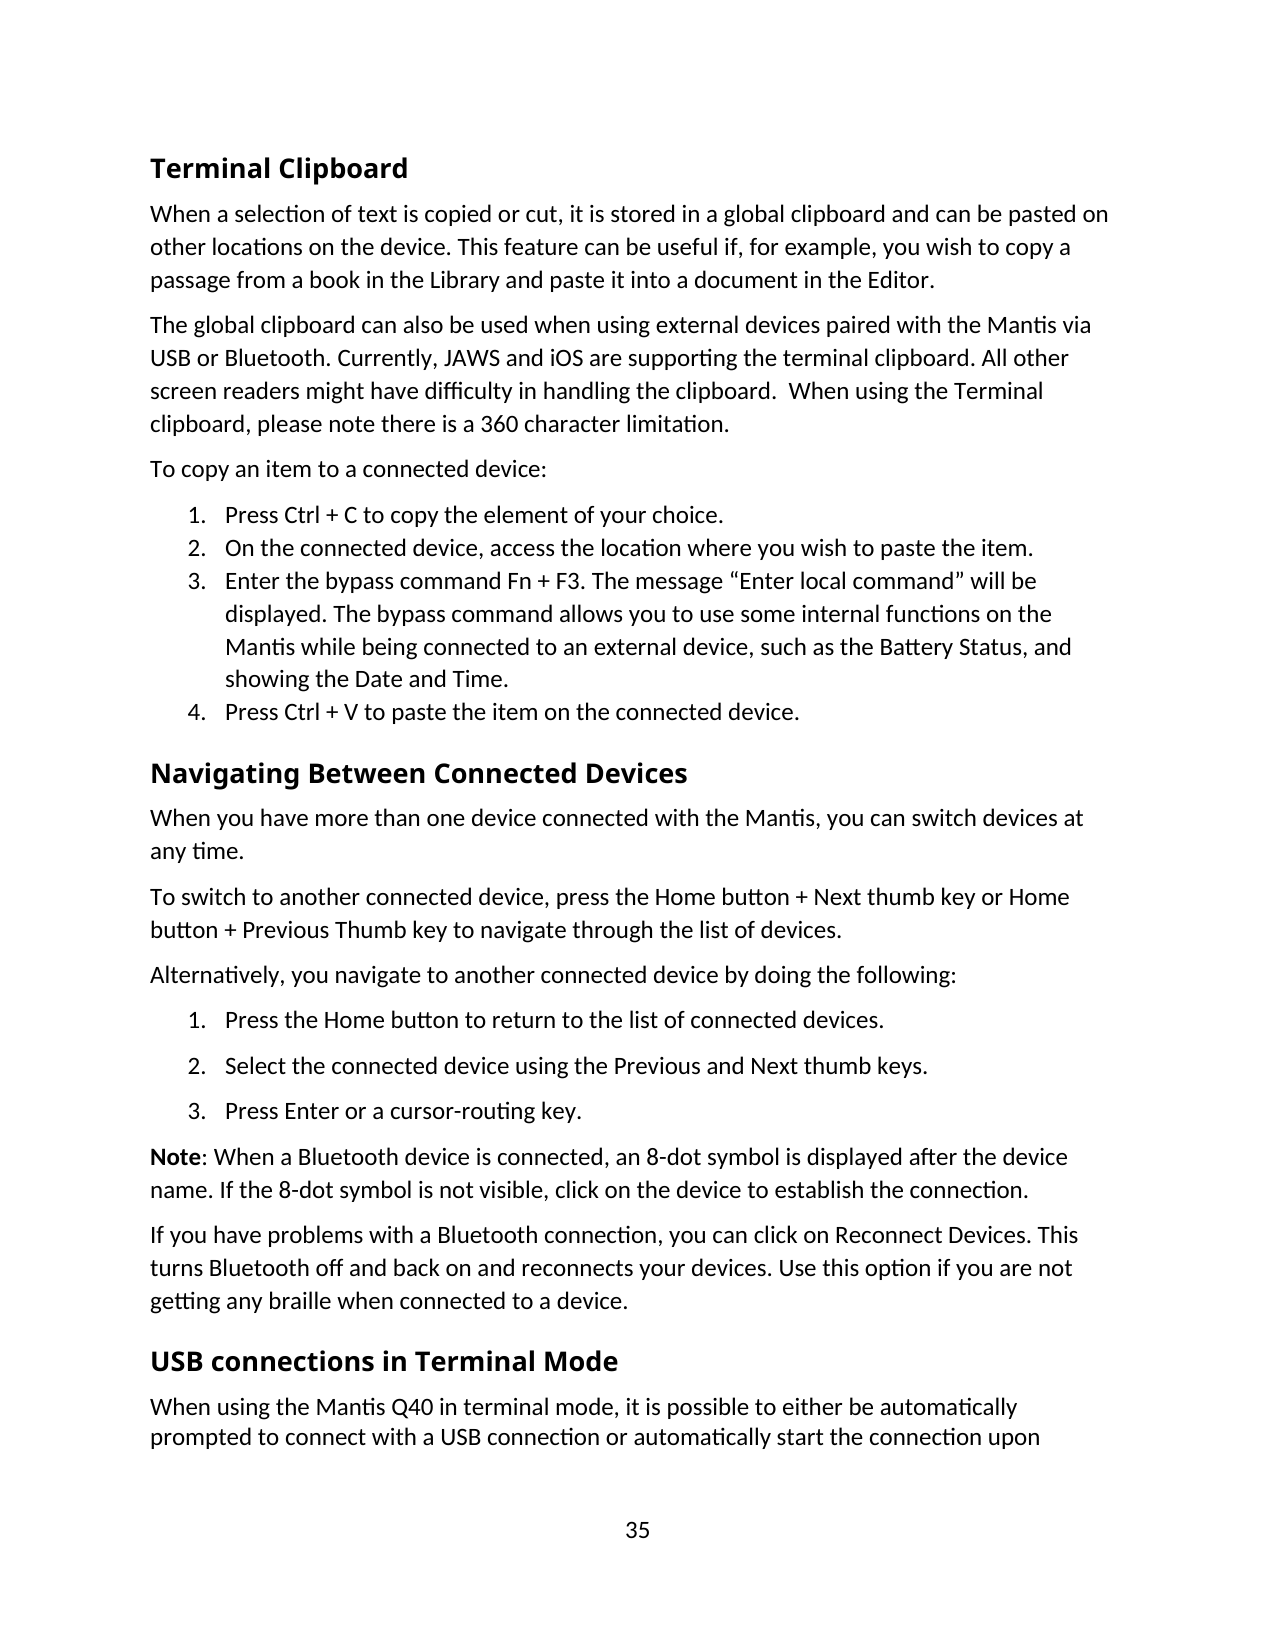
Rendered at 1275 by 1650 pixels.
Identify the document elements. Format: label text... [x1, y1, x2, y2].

list Select the connected device using the Previous and Next thumb keys. [187, 1050, 1125, 1081]
text The global clipboard can also be used when using external devices paired with the Mantis via USB or Bluetooth. Currently, JAWS and iOS are supporting the terminal clipboard. All other screen readers might have difficulty in handling the clipboard. When using the Terminal clipboard, please note there is a 360 character limitation. [150, 309, 1125, 439]
text When you have more than one device connected with the Mantis, you can switch devices at any time. [150, 802, 1125, 866]
list Press Ctrl + C to copy the element of your choice. [187, 499, 1125, 529]
text Note: When a Bluetooth device is connected, an 8-dot symbol is displayed after the device name. If the 8-dot symbol is not visible, click on the device to establish the connection. [150, 1141, 1125, 1204]
list Enter the bypass command Fn + F3. The message “Enter local command” will be displayed. The bypass command allows you to use some internal functions on the Mantis while being connected to an external device, such as the Battery Status, and showing the Date and Time. [187, 565, 1125, 694]
subtitle Terminal Clipboard [150, 150, 1125, 187]
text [150, 1391, 1125, 1452]
text Alternatively, you navigate to another connected device by doing the following: [150, 959, 1125, 990]
text To copy an item to a connected device: [150, 453, 1125, 484]
list Press the Home button to return to the list of connected devices. [187, 1004, 1125, 1035]
subtitle Navigating Between Connected Devices [150, 754, 1125, 791]
list Press Enter or a cursor-routing key. [187, 1095, 1125, 1126]
subtitle USB connections in Terminal Mode [150, 1343, 1125, 1380]
text If you have problems with a Bluetooth connection, you can click on Reconnect Devices. This turns Bluetooth off and back on and reconnects your devices. Use this option if you are not getting any braille when connected to a device. [150, 1219, 1125, 1316]
text When a selection of text is copied or cut, it is stored in a global clipboard and can be pasted on other locations on the device. This feature can be useful if, for example, you wish to copy a passage from a book in the Library and paste it into a document in the Editor. [150, 198, 1125, 294]
text To switch to another connected device, press the Home button + Next thumb key or Home button + Previous Thumb key to navigate through the list of devices. [150, 881, 1125, 944]
list Press Ctrl + V to paste the item on the connected device. [187, 696, 1125, 727]
list On the connected device, access the location where you wish to paste the item. [187, 532, 1125, 562]
